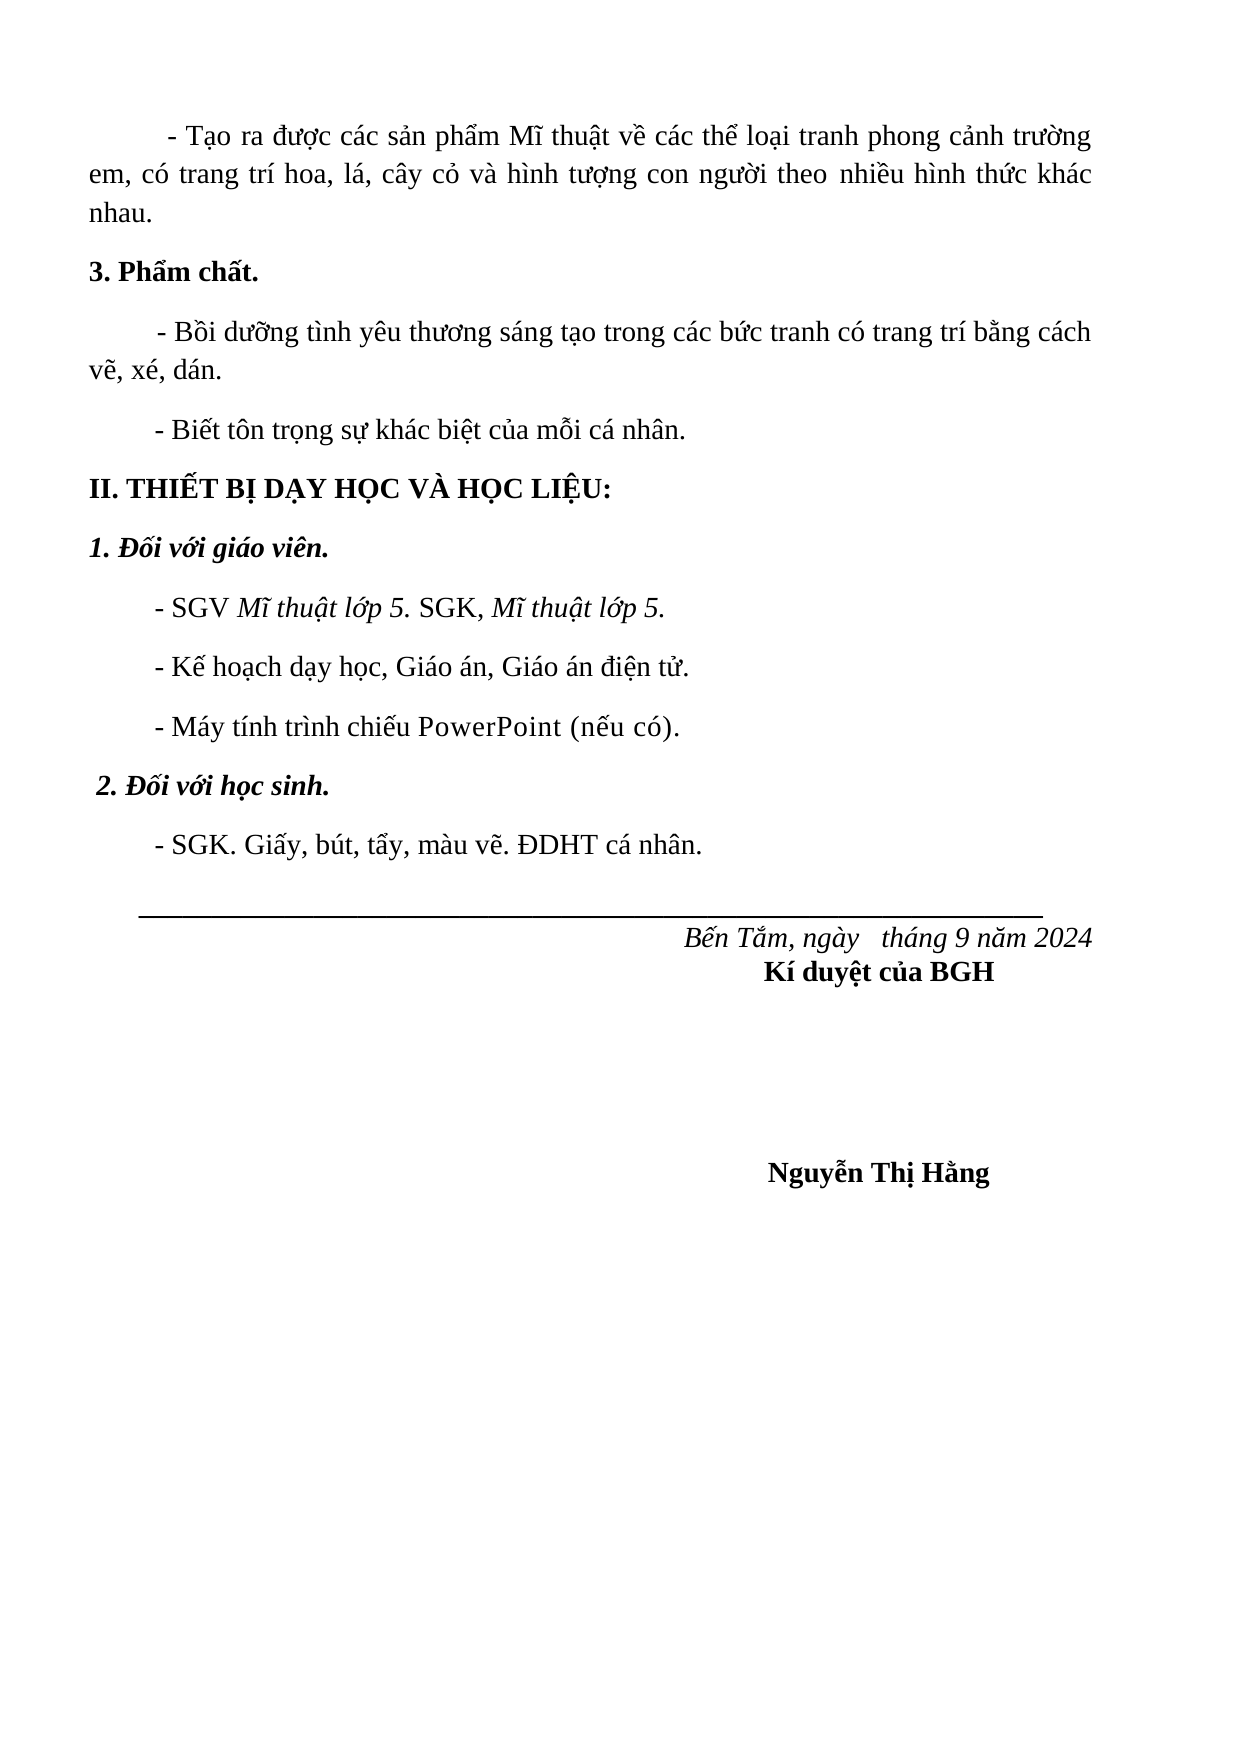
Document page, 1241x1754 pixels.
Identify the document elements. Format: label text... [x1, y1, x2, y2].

text Kí duyệt của BGH [89, 954, 1092, 987]
text - SGK. Giấy, bút, tẩy, màu vẽ. ĐDHT cá nhân. [89, 827, 1092, 861]
text - Máy tính trình chiếu PowerPoint (nếu có). [89, 709, 1092, 742]
text - Tạo ra được các sản phẩm Mĩ thuật về các thể loại tranh phong cảnh trường em, có trang trí hoa, lá, cây cỏ và hình tượng con người theo nhiều hình thức khác nhau. [89, 118, 1092, 229]
text 1. Đối với giáo viên. [89, 531, 1092, 564]
text Nguyễn Thị Hằng [89, 1155, 1092, 1189]
text - Kế hoạch dạy học, Giáo án, Giáo án điện tử. [89, 649, 1092, 683]
text ______________________________________________________________ [89, 887, 1092, 920]
text 2. Đối với học sinh. [89, 768, 1092, 802]
text - SGV Mĩ thuật lớp 5. SGK, Mĩ thuật lớp 5. [89, 590, 1092, 623]
text II. THIẾT BỊ DẠY HỌC VÀ HỌC LIỆU: [89, 471, 1092, 505]
text 3. Phẩm chất. [89, 254, 1092, 288]
text - Biết tôn trọng sự khác biệt của mỗi cá nhân. [89, 412, 1092, 445]
text - Bồi dưỡng tình yêu thương sáng tạo trong các bức tranh có trang trí bằng cách vẽ, xé, dán. [89, 314, 1092, 386]
text Bến Tắm, ngày tháng 9 năm 2024 [89, 920, 1092, 954]
